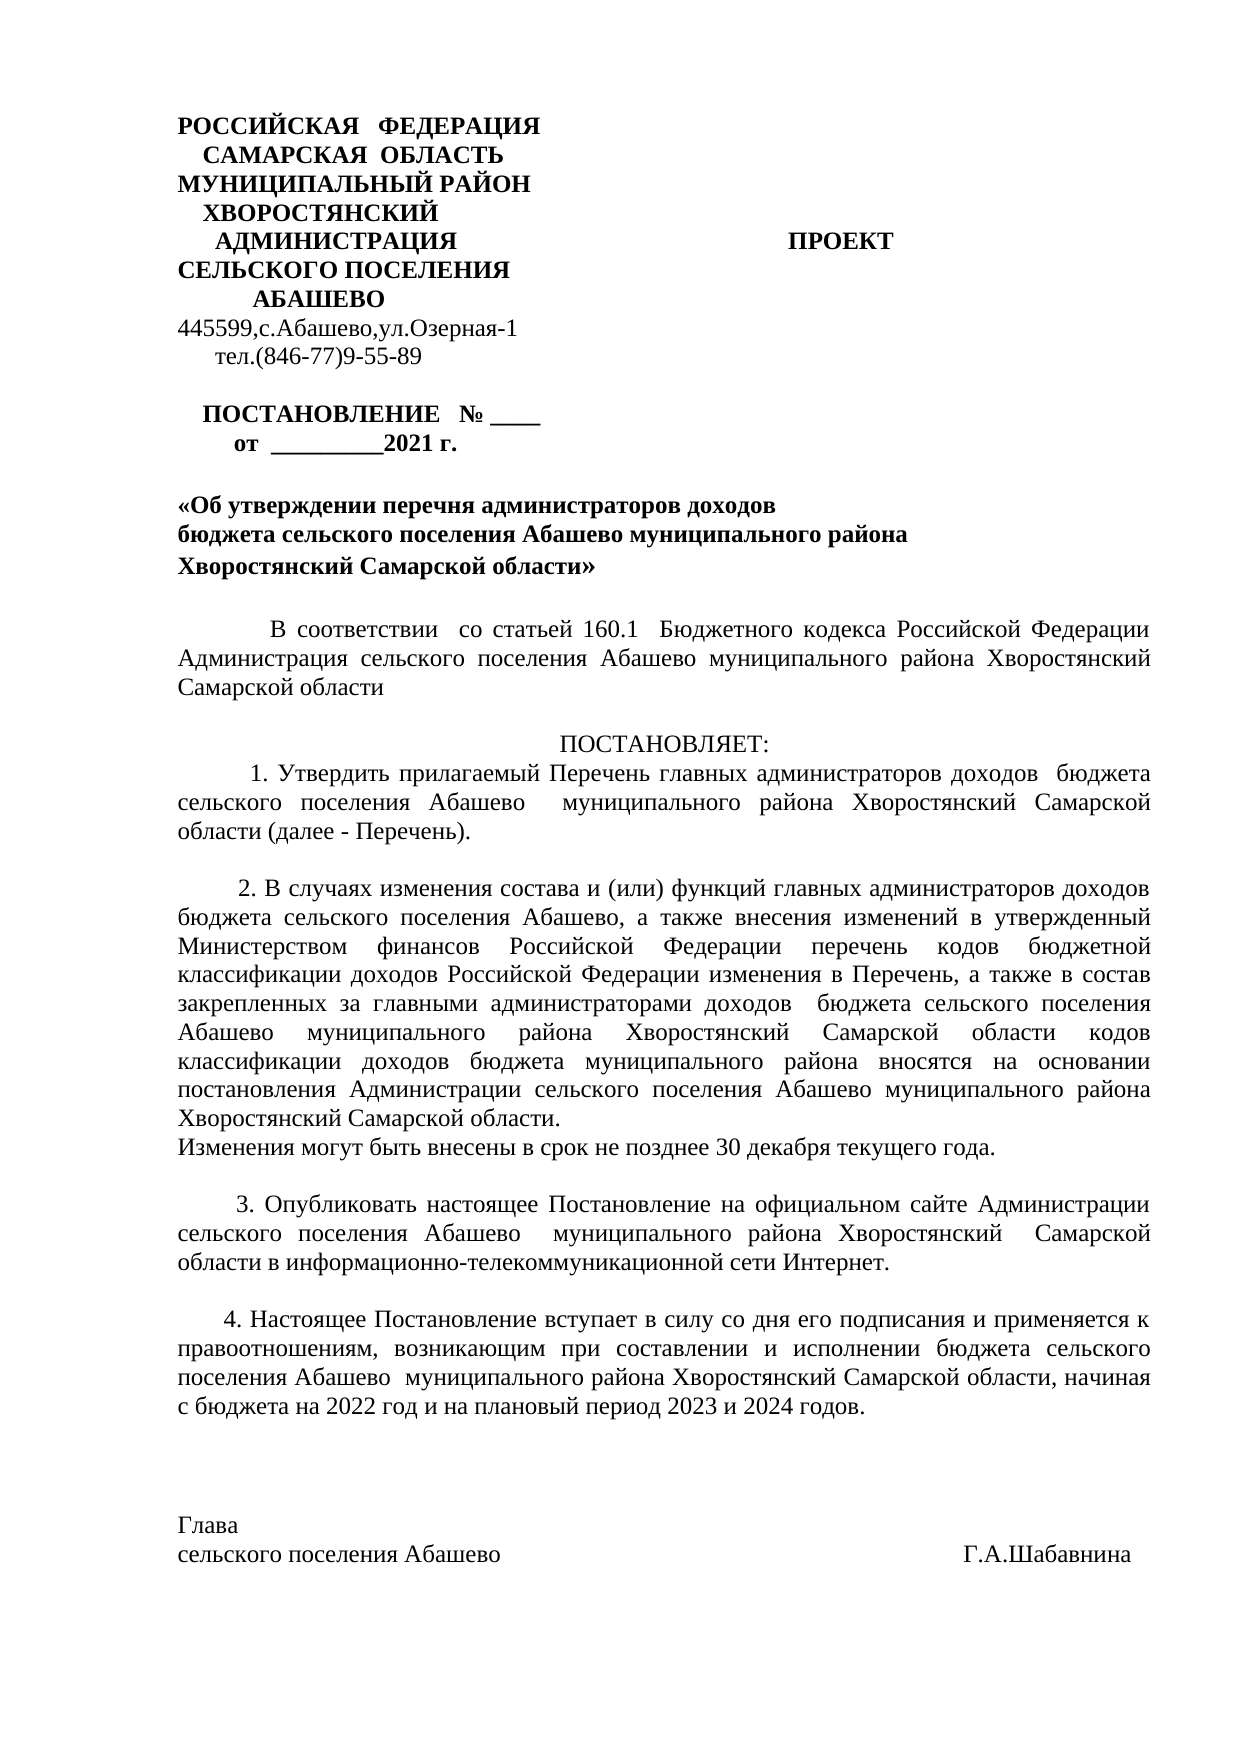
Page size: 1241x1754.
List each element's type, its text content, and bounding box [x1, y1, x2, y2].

text ХВОРОСТЯНСКИЙ [177, 198, 1152, 226]
text бюджета сельского поселения Абашево муниципального района [177, 519, 1152, 547]
text «Об утверждении перечня администраторов доходов [177, 490, 1152, 519]
text ПОСТАНОВЛЕНИЕ № ____ [177, 399, 1152, 428]
text 4. Настоящее Постановление вступает в силу со дня его подписания и применяется к правоотношениям, возникающим при составлении и исполнении бюджета сельского поселения Абашево муниципального района Хворостянский Самарской области, начиная с бюджета на 2022 год и на плановый период 2023 и 2024 годов. [177, 1304, 1152, 1419]
text ПОСТАНОВЛЯЕТ: [177, 729, 1152, 758]
text В соответствии со статьей 160.1 Бюджетного кодекса Российской Федерации Администрация сельского поселения Абашево муниципального района Хворостянский Самарской области [177, 614, 1152, 701]
text АДМИНИСТРАЦИЯ ПРОЕКТ [177, 226, 1152, 255]
text сельского поселения Абашево Г.А.Шабавнина [177, 1539, 1152, 1568]
text от _________2021 г. [177, 428, 1152, 456]
text тел.(846-77)9-55-89 [177, 341, 1152, 370]
text АБАШЕВО [177, 284, 1152, 313]
text 1. Утвердить прилагаемый Перечень главных администраторов доходов бюджета сельского поселения Абашево муниципального района Хворостянский Самарской области (далее - Перечень). [177, 758, 1152, 844]
text Глава [177, 1511, 1152, 1539]
text СЕЛЬСКОГО ПОСЕЛЕНИЯ [177, 255, 1152, 284]
text САМАРСКАЯ ОБЛАСТЬ [177, 140, 1152, 169]
text РОССИЙСКАЯ ФЕДЕРАЦИЯ [177, 111, 1152, 140]
text МУНИЦИПАЛЬНЫЙ РАЙОН [177, 169, 1152, 198]
text 3. Опубликовать настоящее Постановление на официальном сайте Администрации сельского поселения Абашево муниципального района Хворостянский Самарской области в информационно-телекоммуникационной сети Интернет. [177, 1189, 1152, 1276]
text Изменения могут быть внесены в срок не позднее 30 декабря текущего года. [177, 1132, 1152, 1161]
text 445599,с.Абашево,ул.Озерная-1 [177, 313, 1152, 341]
text Хворостянский Самарской области» [177, 547, 1152, 581]
text 2. В случаях изменения состава и (или) функций главных администраторов доходов бюджета сельского поселения Абашево, а также внесения изменений в утвержденный Министерством финансов Российской Федерации перечень кодов бюджетной классификации доходов Российской Федерации изменения в Перечень, а также в состав закрепленных за главными администраторами доходов бюджета сельского поселения Абашево муниципального района Хворостянский Самарской области кодов классификации доходов бюджета муниципального района вносятся на основании постановления Администрации сельского поселения Абашево муниципального района Хворостянский Самарской области. [177, 873, 1152, 1132]
